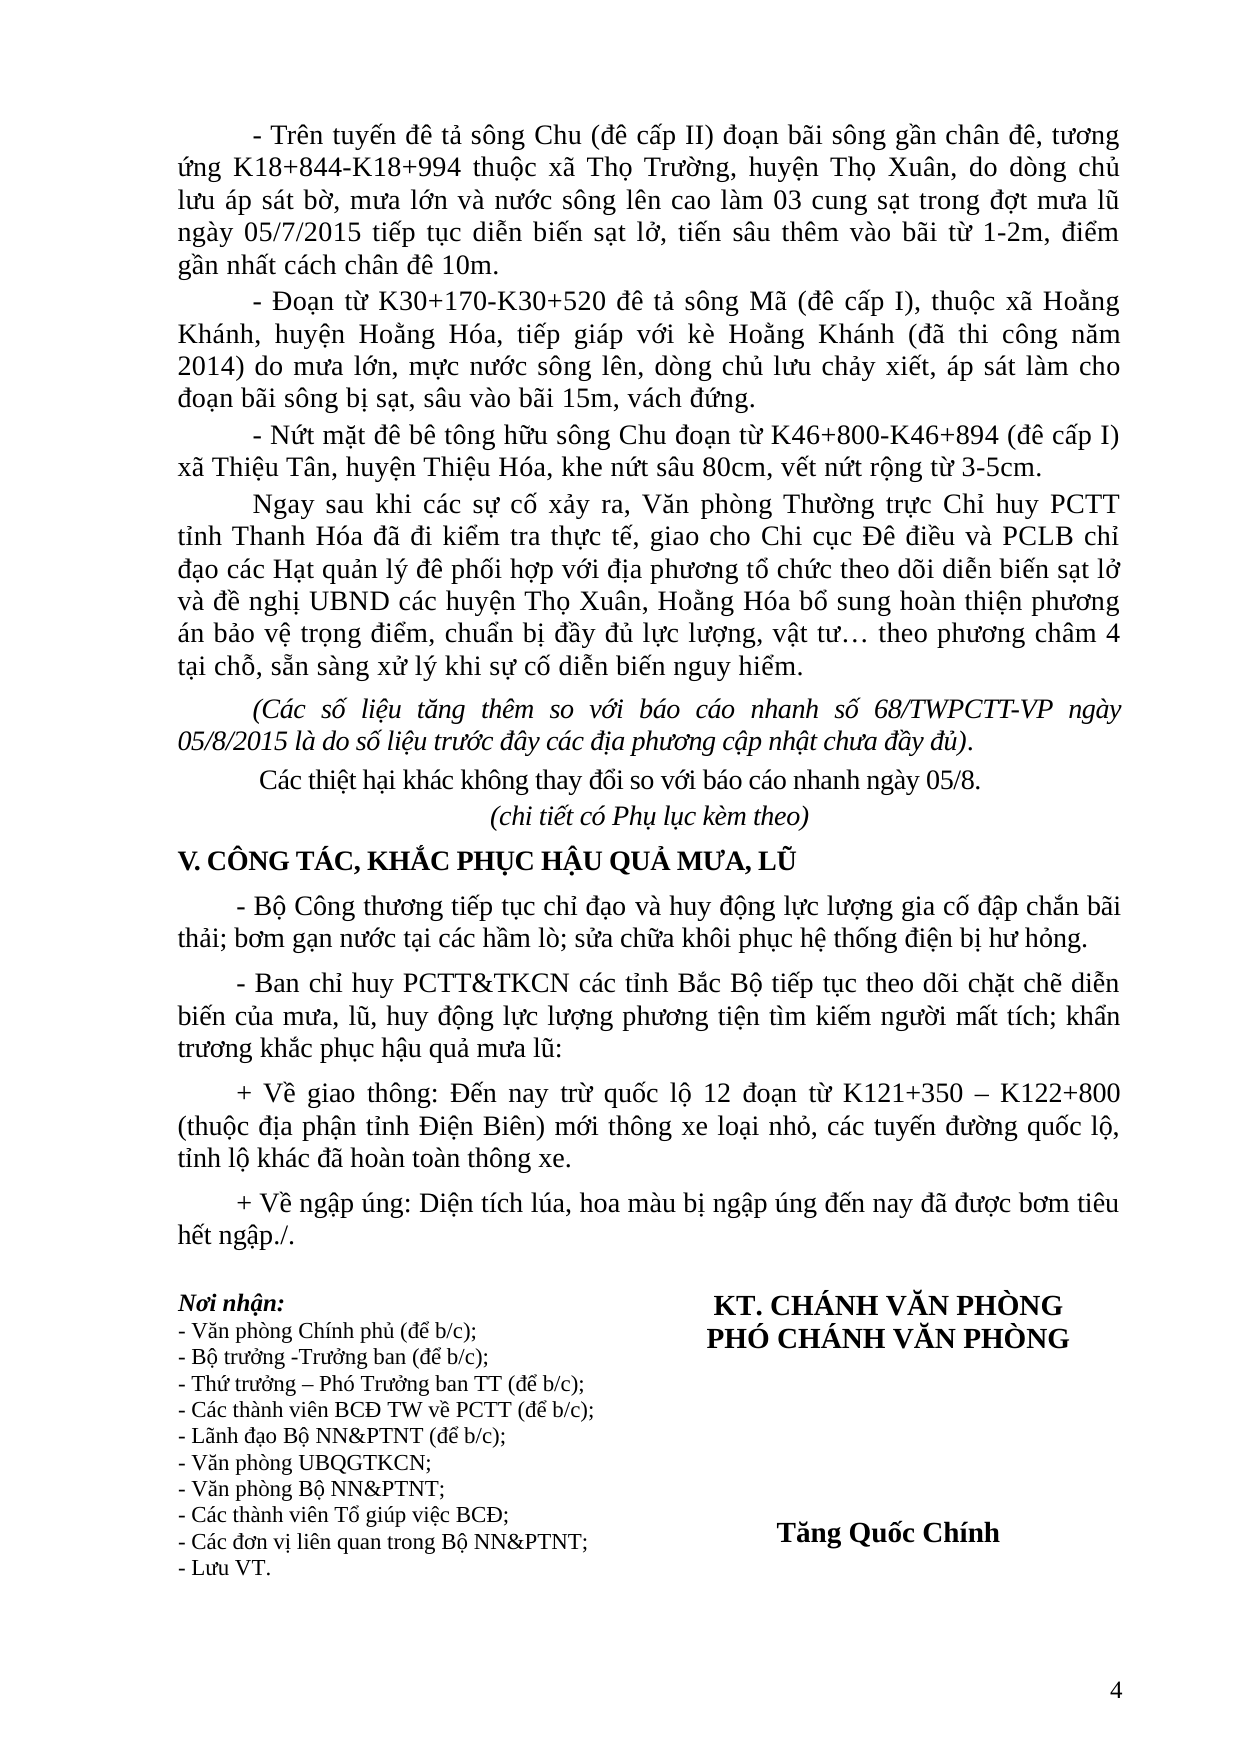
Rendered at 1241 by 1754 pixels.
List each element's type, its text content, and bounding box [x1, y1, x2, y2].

text V. CÔNG TÁC, KHẮC PHỤC HẬU QUẢ MƯA, LŨ [177, 844, 1122, 877]
text - Nứt mặt đê bê tông hữu sông Chu đoạn từ K46+800-K46+894 (đê cấp I) xã Thiệu Tân, huyện Thiệu Hóa, khe nứt sâu 80cm, vết nứt rộng từ 3-5cm. [177, 418, 1122, 483]
text (Các số liệu tăng thêm so với báo cáo nhanh số 68/TWPCTT-VP ngày 05/8/2015 là do số liệu trước đây các địa phương cập nhật chưa đầy đủ). [177, 692, 1122, 757]
text - Đoạn từ K30+170-K30+520 đê tả sông Mã (đê cấp I), thuộc xã Hoằng Khánh, huyện Hoằng Hóa, tiếp giáp với kè Hoằng Khánh (đã thi công năm 2014) do mưa lớn, mực nước sông lên, dòng chủ lưu chảy xiết, áp sát làm cho đoạn bãi sông bị sạt, sâu vào bãi 15m, vách đứng. [177, 284, 1122, 414]
text Các thiệt hại khác không thay đổi so với báo cáo nhanh ngày 05/8. [177, 763, 1122, 795]
text Ngay sau khi các sự cố xảy ra, Văn phòng Thường trực Chỉ huy PCTT tỉnh Thanh Hóa đã đi kiểm tra thực tế, giao cho Chi cục Đê điều và PCLB chỉ đạo các Hạt quản lý đê phối hợp với địa phương tổ chức theo dõi diễn biến sạt lở và đề nghị UBND các huyện Thọ Xuân, Hoằng Hóa bổ sung hoàn thiện phương án bảo vệ trọng điểm, chuẩn bị đầy đủ lực lượng, vật tư… theo phương châm 4 tại chỗ, sẵn sàng xử lý khi sự cố diễn biến nguy hiểm. [177, 487, 1122, 681]
text - Ban chỉ huy PCTT&TKCN các tỉnh Bắc Bộ tiếp tục theo dõi chặt chẽ diễn biến của mưa, lũ, huy động lực lượng phương tiện tìm kiếm người mất tích; khẩn trương khắc phục hậu quả mưa lũ: [177, 966, 1122, 1064]
text (chi tiết có Phụ lục kèm theo) [177, 799, 1122, 832]
text + Về ngập úng: Diện tích lúa, hoa màu bị ngập úng đến nay đã được bơm tiêu hết ngập./. [177, 1186, 1122, 1251]
text - Bộ Công thương tiếp tục chỉ đạo và huy động lực lượng gia cố đập chắn bãi thải; bơm gạn nước tại các hầm lò; sửa chữa khôi phục hệ thống điện bị hư hỏng. [177, 889, 1122, 954]
table_header KT. CHÁNH VĂN PHÒNG PHÓ CHÁNH VĂN PHÒNG Tăng Quốc Chính [673, 1288, 1103, 1580]
text - Trên tuyến đê tả sông Chu (đê cấp II) đoạn bãi sông gần chân đê, tương ứng K18+844-K18+994 thuộc xã Thọ Trường, huyện Thọ Xuân, do dòng chủ lưu áp sát bờ, mưa lớn và nước sông lên cao làm 03 cung sạt trong đợt mưa lũ ngày 05/7/2015 tiếp tục diễn biến sạt lở, tiến sâu thêm vào bãi từ 1-2m, điểm gần nhất cách chân đê 10m. [177, 118, 1122, 280]
table_header Nơi nhận: - Văn phòng Chính phủ (để b/c); - Bộ trưởng -Trưởng ban (để b/c); - Thứ trưởng – Phó Trưởng ban TT (để b/c); - Các thành viên BCĐ TW về PCTT (để b/c); - Lãnh đạo Bộ NN&PTNT (để b/c); - Văn phòng UBQGTKCN; - Văn phòng Bộ NN&PTNT; - Các thành viên Tổ giúp việc BCĐ; - Các đơn vị liên quan trong Bộ NN&PTNT; - Lưu VT. [177, 1288, 673, 1580]
text + Về giao thông: Đến nay trừ quốc lộ 12 đoạn từ K121+350 – K122+800 (thuộc địa phận tỉnh Điện Biên) mới thông xe loại nhỏ, các tuyến đường quốc lộ, tỉnh lộ khác đã hoàn toàn thông xe. [177, 1076, 1122, 1173]
